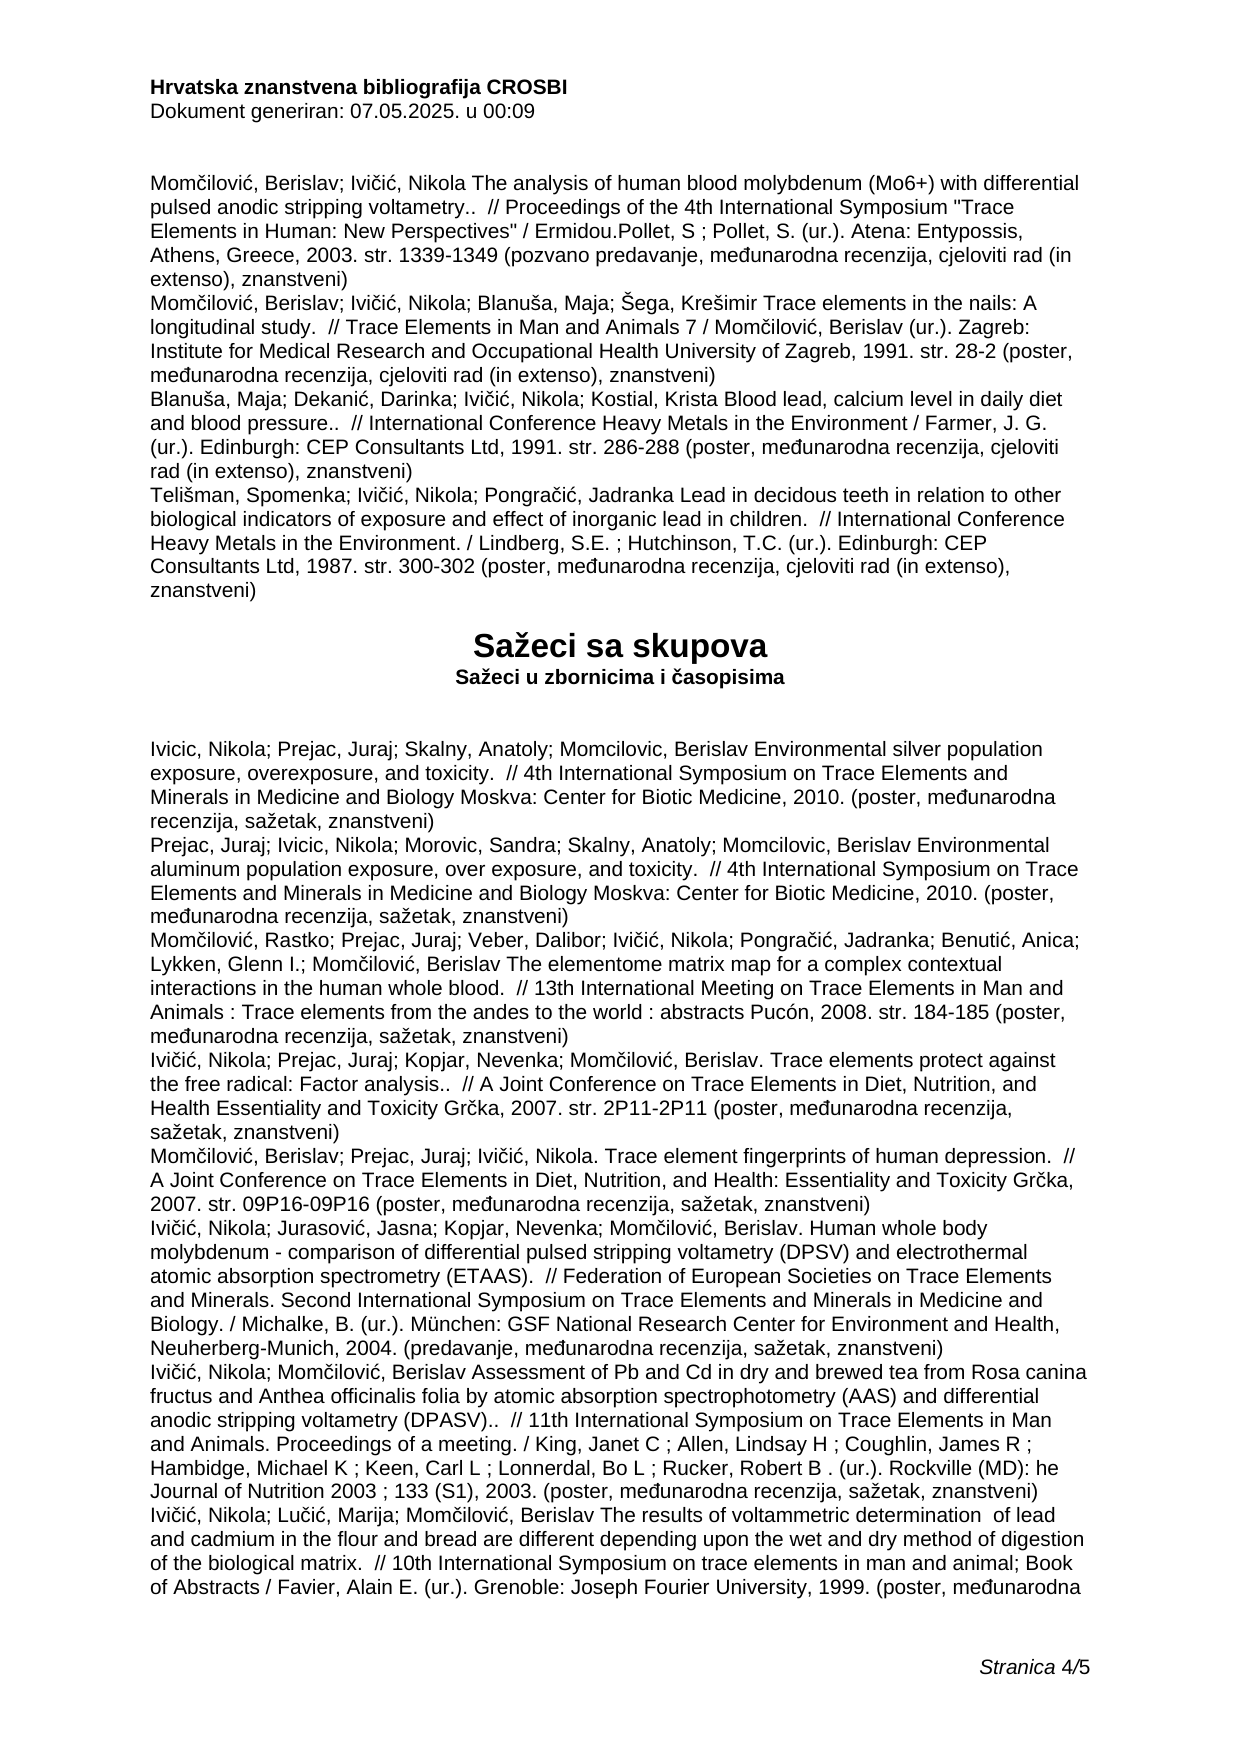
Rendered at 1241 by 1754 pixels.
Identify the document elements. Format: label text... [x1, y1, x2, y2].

text Momčilović, Berislav; Prejac, Juraj; Ivičić, Nikola. [150, 1144, 1090, 1216]
text Momčilović, Berislav; Ivičić, Nikola [150, 171, 1090, 291]
text Ivičić, Nikola; Prejac, Juraj; Kopjar, Nevenka; Momčilović, Berislav. [150, 1048, 1090, 1144]
text Blanuša, Maja; Dekanić, Darinka; Ivičić, Nikola; Kostial, Krista [150, 387, 1090, 482]
text Ivičić, Nikola; Momčilović, Berislav [150, 1359, 1090, 1503]
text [150, 1503, 1090, 1599]
text Ivičić, Nikola; Jurasović, Jasna; Kopjar, Nevenka; Momčilović, Berislav. [150, 1216, 1090, 1359]
text Prejac, Juraj; Ivicic, Nikola; Morovic, Sandra; Skalny, Anatoly; Momcilovic, Berislav [150, 832, 1090, 928]
text Ivicic, Nikola; Prejac, Juraj; Skalny, Anatoly; Momcilovic, Berislav [150, 737, 1090, 832]
subtitle Sažeci sa skupova [150, 626, 1090, 665]
text Momčilović, Berislav; Ivičić, Nikola; Blanuša, Maja; Šega, Krešimir [150, 291, 1090, 387]
text Telišman, Spomenka; Ivičić, Nikola; Pongračić, Jadranka [150, 482, 1090, 602]
subtitle Sažeci u zbornicima i časopisima [150, 665, 1090, 689]
text Momčilović, Rastko; Prejac, Juraj; Veber, Dalibor; Ivičić, Nikola; Pongračić, Jadranka; Benutić, Anica; Lykken, Glenn I.; Momčilović, Berislav [150, 928, 1090, 1048]
